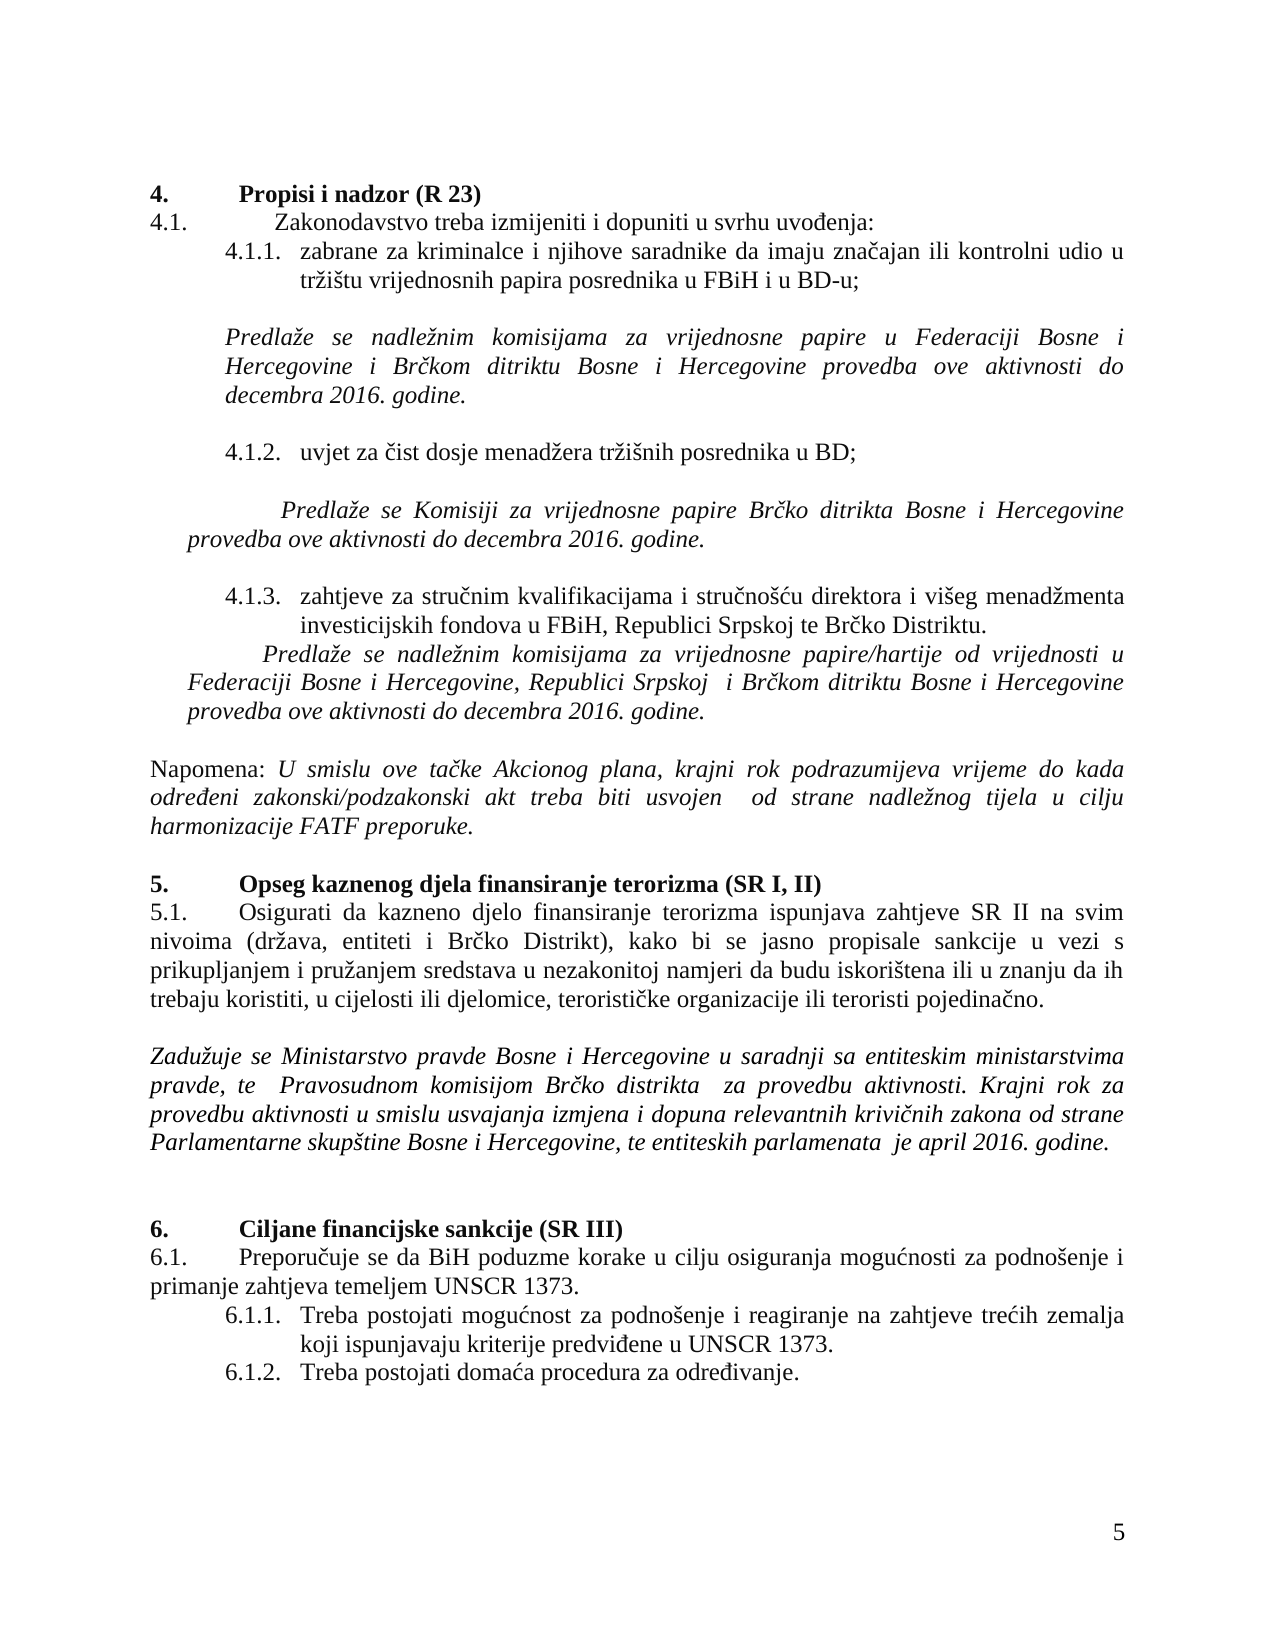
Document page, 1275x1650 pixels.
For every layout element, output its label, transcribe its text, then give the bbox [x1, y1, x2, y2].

list Ciljane financijske sankcije (SR III) [150, 1214, 1125, 1242]
list Predlaže se Komisiji za vrijednosne papire Brčko ditrikta Bosne i Hercegovine provedba ove aktivnosti do decembra 2016. godine. [187, 495, 1125, 552]
text Zadužuje se Ministarstvo pravde Bosne i Hercegovine u saradnji sa entiteskim ministarstvima pravde, te Pravosudnom komisijom Brčko distrikta za provedbu aktivnosti. Krajni rok za provedbu aktivnosti u smislu usvajanja izmjena i dopuna relevantnih krivičnih zakona od strane Parlamentarne skupštine Bosne i Hercegovine, te entiteskih parlamenata je april 2016. godine. [150, 1041, 1125, 1156]
list Zakonodavstvo treba izmijeniti i dopuniti u svrhu uvođenja: [150, 207, 1125, 236]
text Napomena: U smislu ove tačke Akcionog plana, krajni rok podrazumijeva vrijeme do kada određeni zakonski/podzakonski akt treba biti usvojen od strane nadležnog tijela u cilju harmonizacije FATF preporuke. [150, 754, 1125, 840]
list Treba postojati mogućnost za podnošenje i reagiranje na zahtjeve trećih zemalja koji ispunjavaju kriterije predviđene u UNSCR 1373. [225, 1300, 1125, 1357]
list Preporučuje se da BiH poduzme korake u cilju osiguranja mogućnosti za podnošenje i primanje zahtjeva temeljem UNSCR 1373. [150, 1242, 1125, 1300]
list Predlaže se nadležnim komisijama za vrijednosne papire/hartije od vrijednosti u Federaciji Bosne i Hercegovine, Republici Srpskoj i Brčkom ditriktu Bosne i Hercegovine provedba ove aktivnosti do decembra 2016. godine. [187, 639, 1125, 725]
list uvjet za čist dosje menadžera tržišnih posrednika u BD; [225, 437, 1125, 466]
list Osigurati da kazneno djelo finansiranje terorizma ispunjava zahtjeve SR II na svim nivoima (država, entiteti i Brčko Distrikt), kako bi se jasno propisale sankcije u vezi s prikupljanjem i pružanjem sredstava u nezakonitoj namjeri da budu iskorištena ili u znanju da ih trebaju koristiti, u cijelosti ili djelomice, terorističke organizacije ili teroristi pojedinačno. [150, 897, 1125, 1012]
list zabrane za kriminalce i njihove saradnike da imaju značajan ili kontrolni udio u tržištu vrijednosnih papira posrednika u FBiH i u BD-u; [225, 236, 1125, 294]
list Propisi i nadzor (R 23) [150, 179, 1125, 207]
list Predlaže se nadležnim komisijama za vrijednosne papire u Federaciji Bosne i Hercegovine i Brčkom ditriktu Bosne i Hercegovine provedba ove aktivnosti do decembra 2016. godine. [225, 322, 1125, 409]
list Opseg kaznenog djela finansiranje terorizma (SR I, II) [150, 869, 1125, 897]
list zahtjeve za stručnim kvalifikacijama i stručnošću direktora i višeg menadžmenta investicijskih fondova u FBiH, Republici Srpskoj te Brčko Distriktu. [225, 581, 1125, 639]
list Treba postojati domaća procedura za određivanje. [225, 1357, 1125, 1386]
